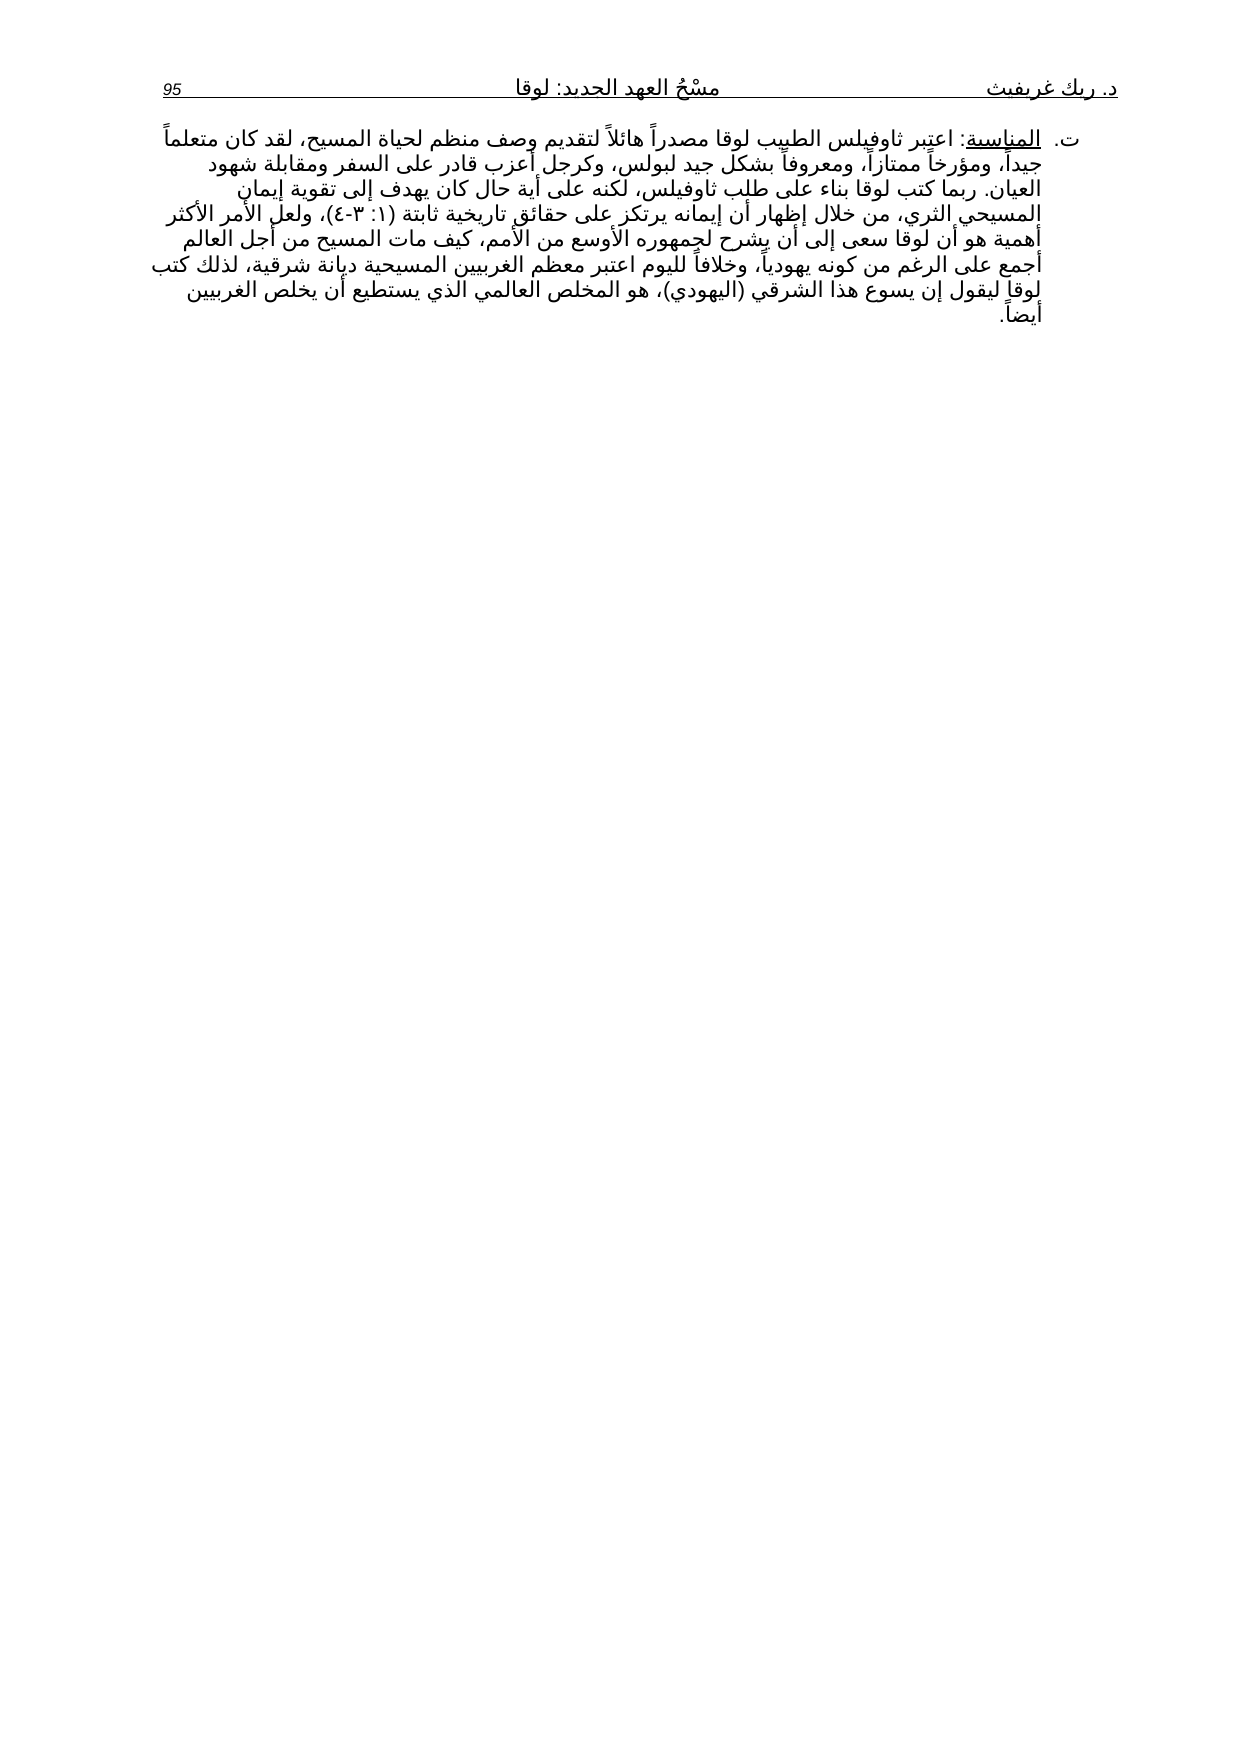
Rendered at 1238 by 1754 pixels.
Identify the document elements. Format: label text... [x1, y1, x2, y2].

text ت. المناسبة: اعتبر ثاوفيلس الطبيب لوقا مصدراً هائلاً لتقديم وصف منظم لحياة المسيح، لقد كان متعلماً جيداً، ومؤرخاً ممتازاً، ومعروفاً بشكل جيد لبولس، وكرجل أعزب قادر على السفر ومقابلة شهود العيان. ربما كتب لوقا بناء على طلب ثاوفيلس، لكنه على أية حال كان يهدف إلى تقوية إيمان المسيحي الثري، من خلال إظهار أن إيمانه يرتكز على حقائق تاريخية ثابتة (١: ٣-٤)، ولعل الأمر الأكثر أهمية هو أن لوقا سعى إلى أن يشرح لجمهوره الأوسع من الأمم، كيف مات المسيح من أجل العالم أجمع على الرغم من كونه يهودياً، وخلافاً لليوم اعتبر معظم الغربيين المسيحية ديانة شرقية، لذلك كتب لوقا ليقول إن يسوع هذا الشرقي (اليهودي)، هو المخلص العالمي الذي يستطيع أن يخلص الغربيين أيضاً. [150, 125, 1080, 327]
